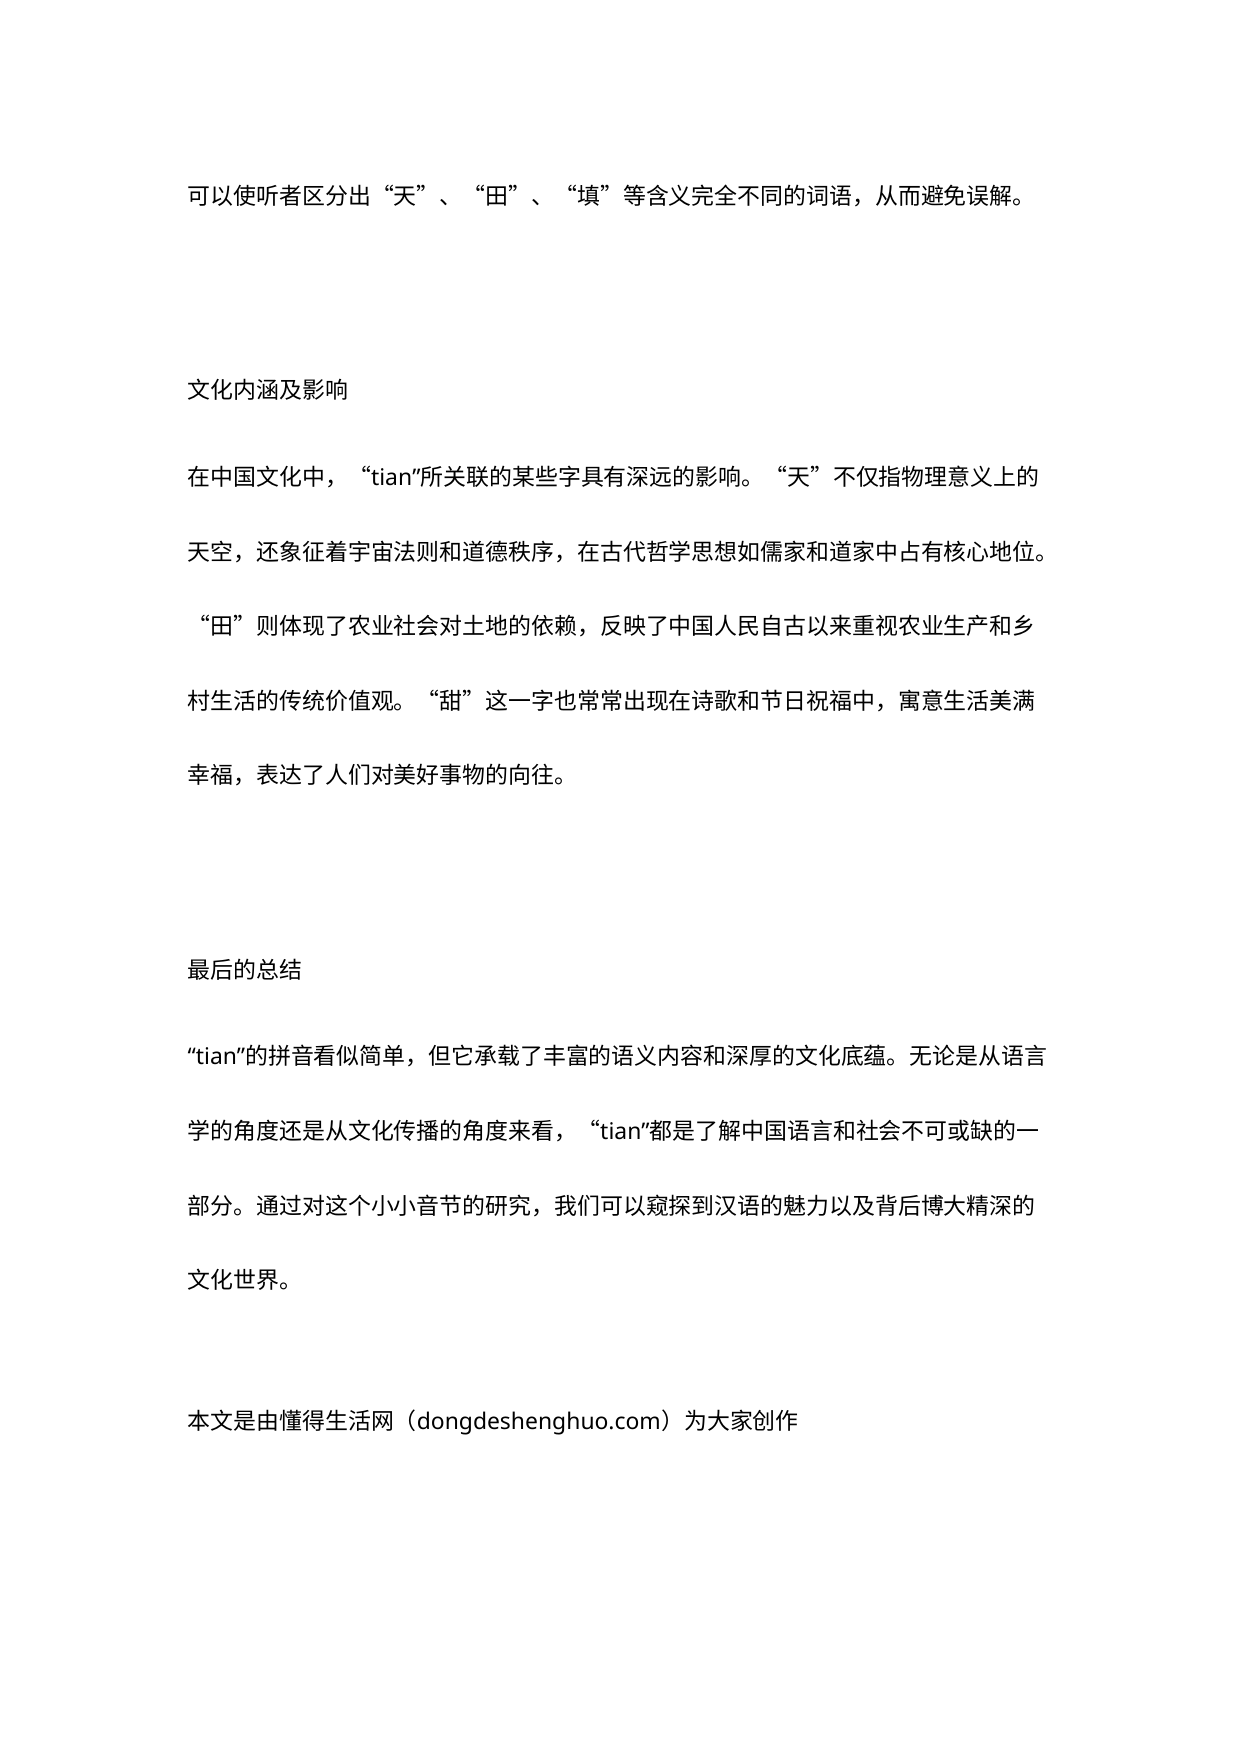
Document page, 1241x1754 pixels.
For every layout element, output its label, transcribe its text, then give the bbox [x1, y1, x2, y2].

text 文化内涵及影响 [187, 356, 1053, 421]
text 在中国文化中，“tian”所关联的某些字具有深远的影响。“天”不仅指物理意义上的天空，还象征着宇宙法则和道德秩序，在古代哲学思想如儒家和道家中占有核心地位。“田”则体现了农业社会对土地的依赖，反映了中国人民自古以来重视农业生产和乡村生活的传统价值观。“甜”这一字也常常出现在诗歌和节日祝福中，寓意生活美满幸福，表达了人们对美好事物的向往。 [187, 443, 1053, 807]
text 本文是由懂得生活网（dongdeshenghuo.com）为大家创作 [187, 1387, 1053, 1452]
text “tian”的拼音看似简单，但它承载了丰富的语义内容和深厚的文化底蕴。无论是从语言学的角度还是从文化传播的角度来看，“tian”都是了解中国语言和社会不可或缺的一部分。通过对这个小小音节的研究，我们可以窥探到汉语的魅力以及背后博大精深的文化世界。 [187, 1022, 1053, 1311]
text 最后的总结 [187, 936, 1053, 1001]
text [187, 162, 1053, 227]
